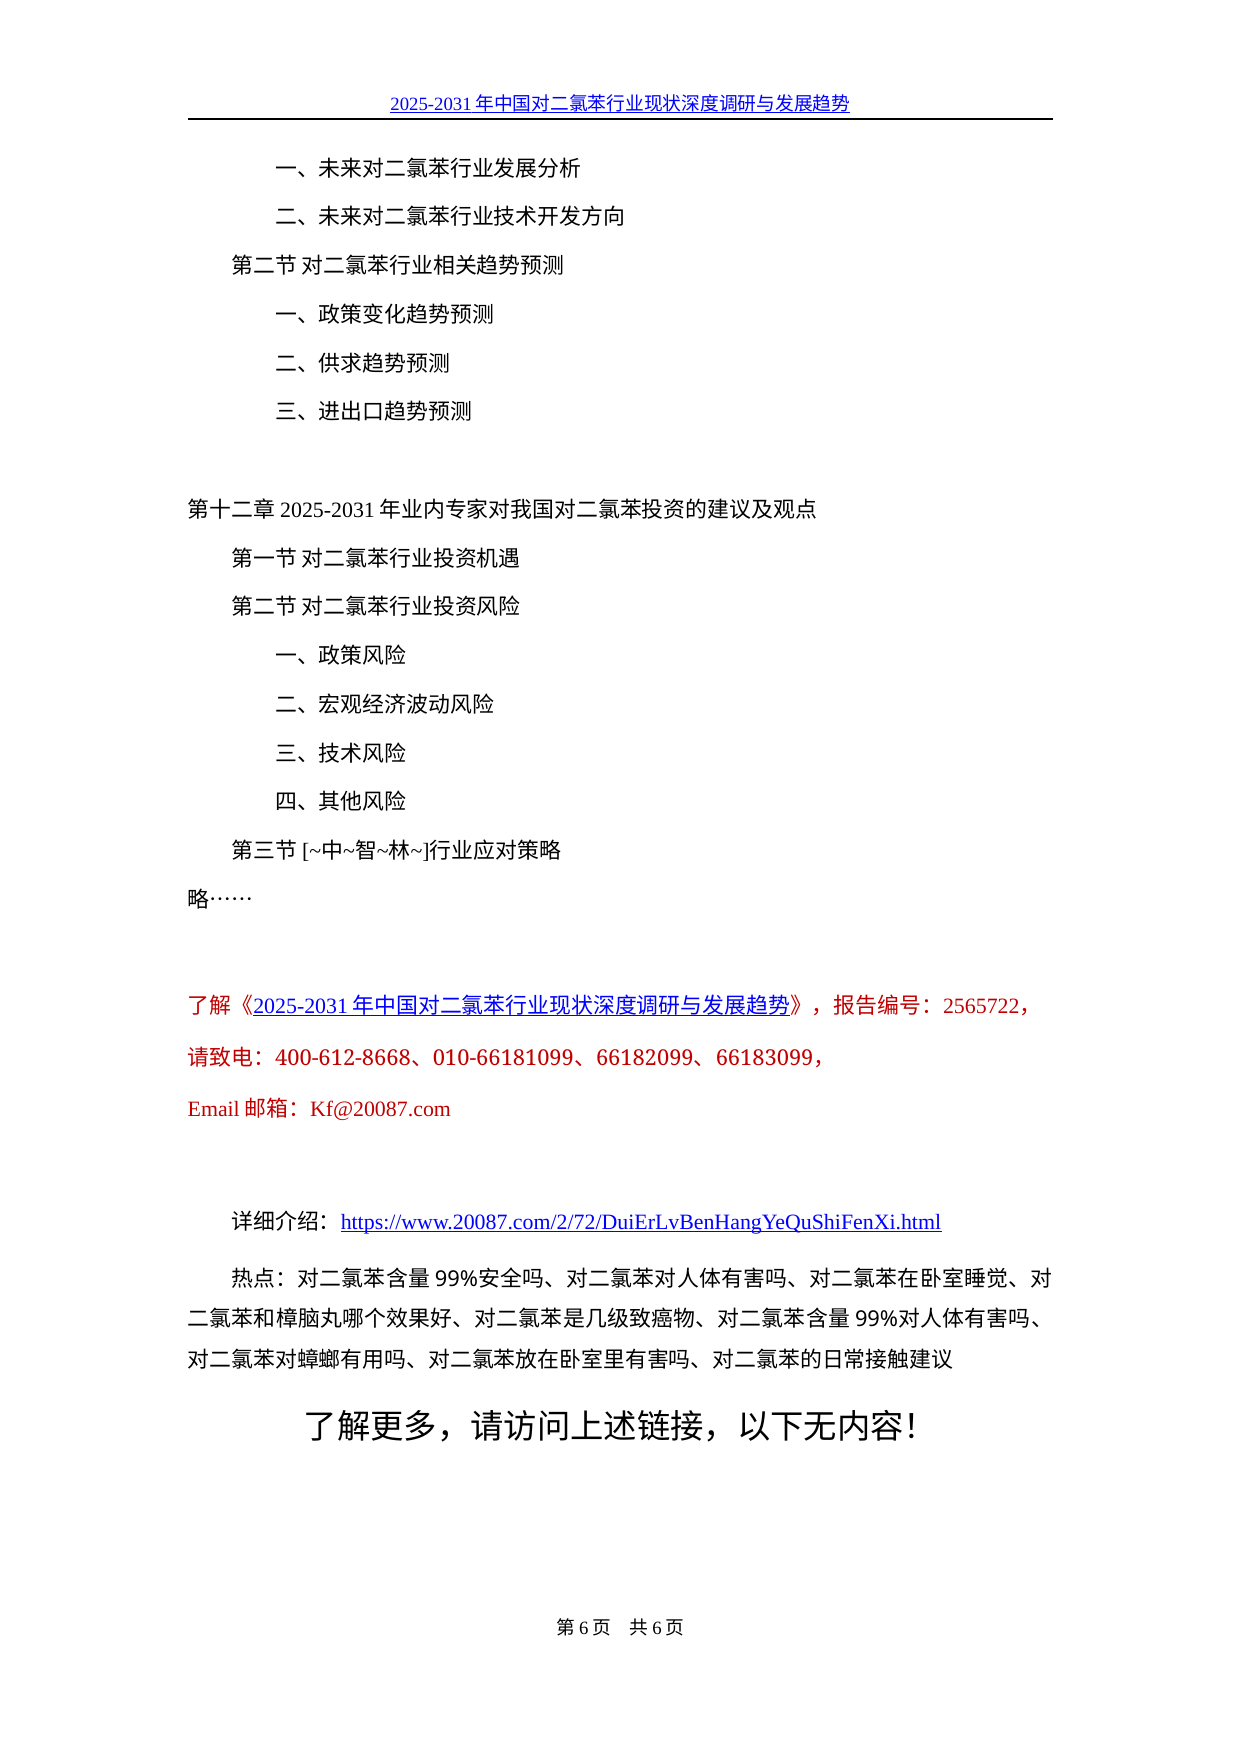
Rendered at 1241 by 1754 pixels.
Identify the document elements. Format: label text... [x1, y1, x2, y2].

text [187, 150, 1053, 914]
text 请致电：400-612-8668、010-66181099、66182099、66183099， [187, 1039, 1053, 1072]
text 热点：对二氯苯含量99%安全吗、对二氯苯对人体有害吗、对二氯苯在卧室睡觉、对二氯苯和樟脑丸哪个效果好、对二氯苯是几级致癌物、对二氯苯含量99%对人体有害吗、对二氯苯对蟑螂有用吗、对二氯苯放在卧室里有害吗、对二氯苯的日常接触建议 [187, 1261, 1053, 1374]
text Email邮箱：Kf@20087.com [187, 1091, 1053, 1123]
text 详细介绍：https://www.20087.com/2/72/DuiErLvBenHangYeQuShiFenXi.html [187, 1204, 1053, 1236]
text 了解《2025-2031年中国对二氯苯行业现状深度调研与发展趋势》，报告编号：2565722， [187, 988, 1053, 1020]
title 了解更多，请访问上述链接，以下无内容！ [187, 1392, 1053, 1457]
